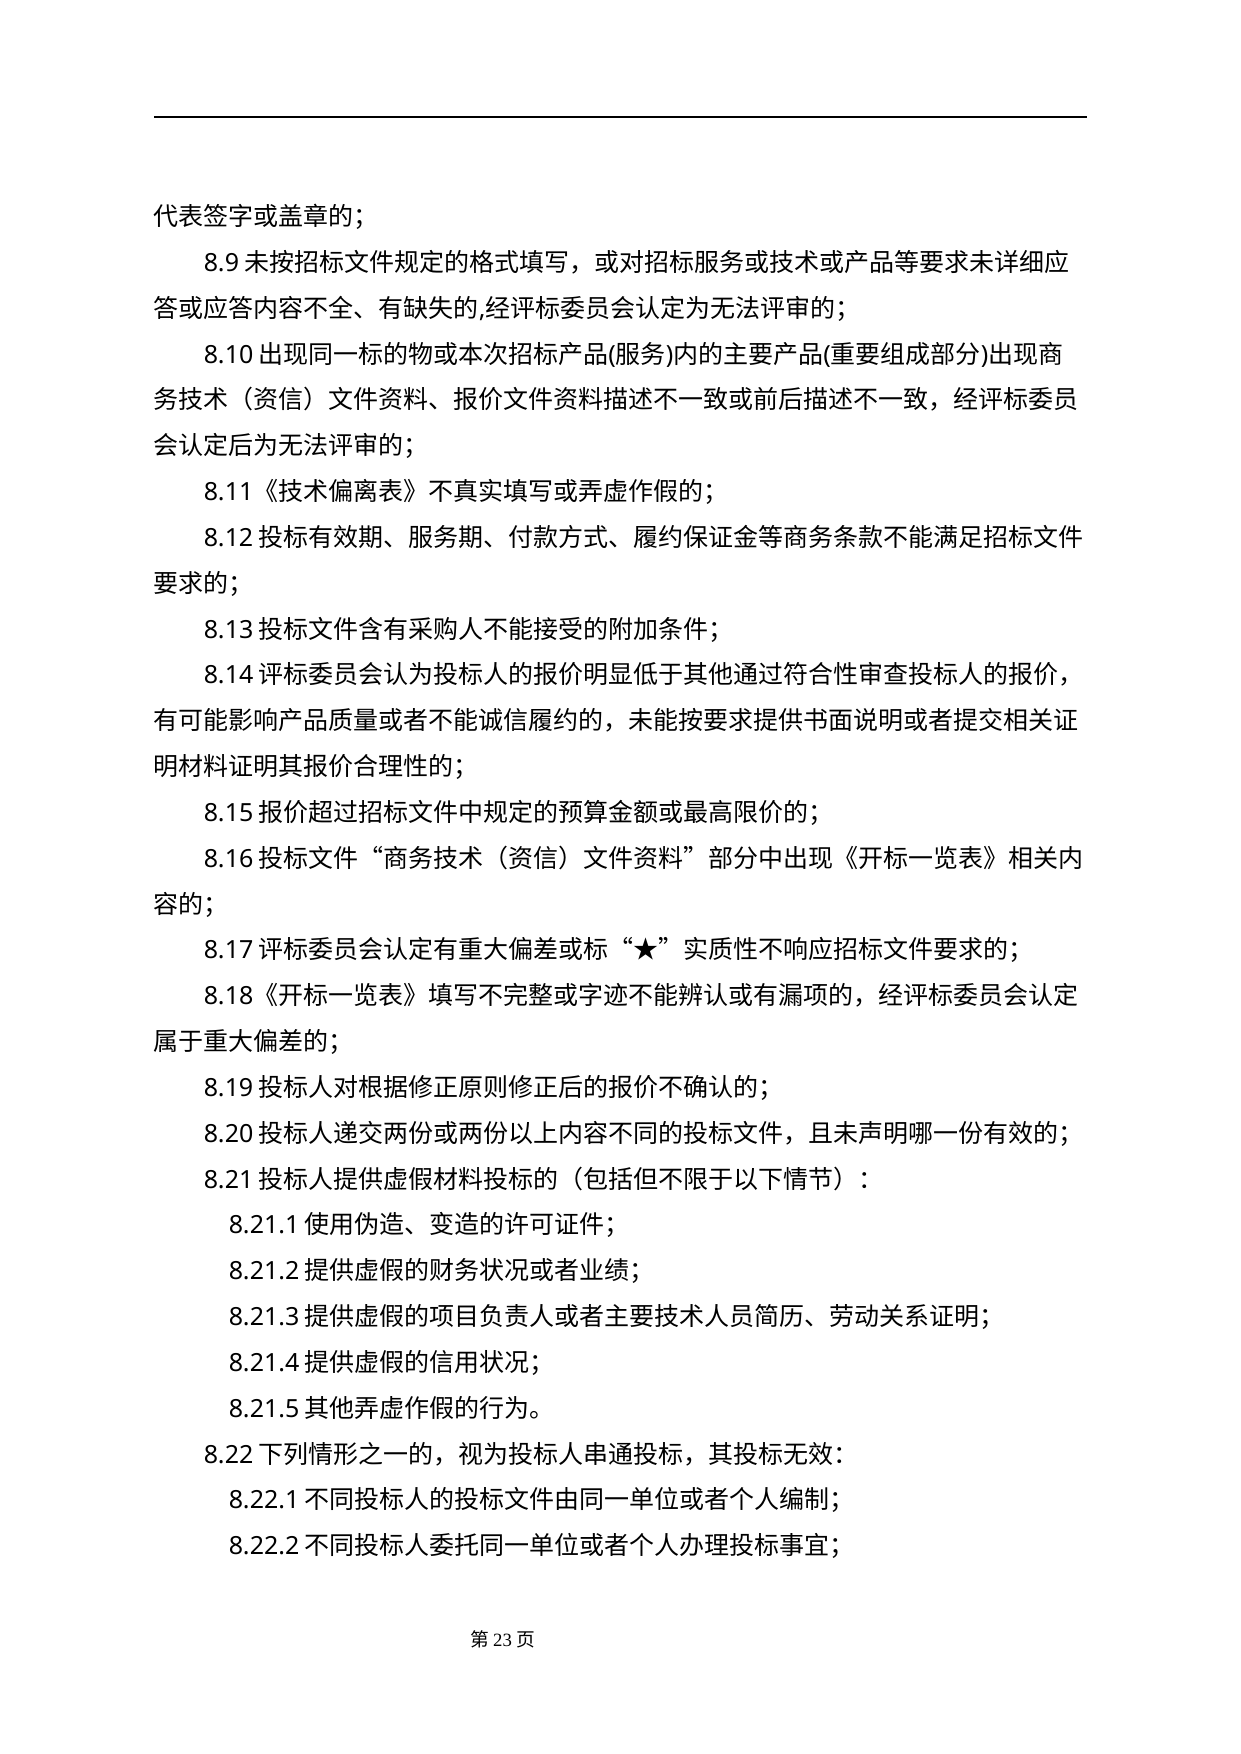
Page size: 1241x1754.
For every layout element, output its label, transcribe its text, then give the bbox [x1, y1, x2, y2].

text 8.11《技术偏离表》不真实填写或弄虚作假的； [153, 464, 1087, 510]
text 8.21.1使用伪造、变造的许可证件； [153, 1197, 1087, 1243]
text 8.14评标委员会认为投标人的报价明显低于其他通过符合性审查投标人的报价，有可能影响产品质量或者不能诚信履约的，未能按要求提供书面说明或者提交相关证明材料证明其报价合理性的； [153, 647, 1087, 785]
text 8.22.2不同投标人委托同一单位或者个人办理投标事宜； [153, 1518, 1087, 1564]
text 8.9未按招标文件规定的格式填写，或对招标服务或技术或产品等要求未详细应答或应答内容不全、有缺失的,经评标委员会认定为无法评审的； [153, 235, 1087, 326]
text 8.21.4提供虚假的信用状况； [153, 1335, 1087, 1381]
text 8.21.5其他弄虚作假的行为。 [153, 1381, 1087, 1426]
text 8.15报价超过招标文件中规定的预算金额或最高限价的； [153, 785, 1087, 831]
text 8.18《开标一览表》填写不完整或字迹不能辨认或有漏项的，经评标委员会认定属于重大偏差的； [153, 968, 1087, 1060]
text 8.12投标有效期、服务期、付款方式、履约保证金等商务条款不能满足招标文件要求的； [153, 510, 1087, 601]
text 8.21.2提供虚假的财务状况或者业绩； [153, 1243, 1087, 1289]
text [153, 189, 1087, 235]
text 8.16投标文件“商务技术（资信）文件资料”部分中出现《开标一览表》相关内容的； [153, 831, 1087, 922]
text 8.20投标人递交两份或两份以上内容不同的投标文件，且未声明哪一份有效的； [153, 1106, 1087, 1151]
text 8.22.1不同投标人的投标文件由同一单位或者个人编制； [153, 1472, 1087, 1518]
text 8.22下列情形之一的，视为投标人串通投标，其投标无效： [153, 1426, 1087, 1472]
text 8.13投标文件含有采购人不能接受的附加条件； [153, 601, 1087, 647]
text 8.21投标人提供虚假材料投标的（包括但不限于以下情节）： [153, 1151, 1087, 1197]
text 8.10出现同一标的物或本次招标产品(服务)内的主要产品(重要组成部分)出现商务技术（资信）文件资料、报价文件资料描述不一致或前后描述不一致，经评标委员会认定后为无法评审的； [153, 326, 1087, 464]
text 8.19投标人对根据修正原则修正后的报价不确认的； [153, 1060, 1087, 1106]
text 8.21.3提供虚假的项目负责人或者主要技术人员简历、劳动关系证明； [153, 1289, 1087, 1335]
text 8.17评标委员会认定有重大偏差或标“★”实质性不响应招标文件要求的； [153, 922, 1087, 968]
